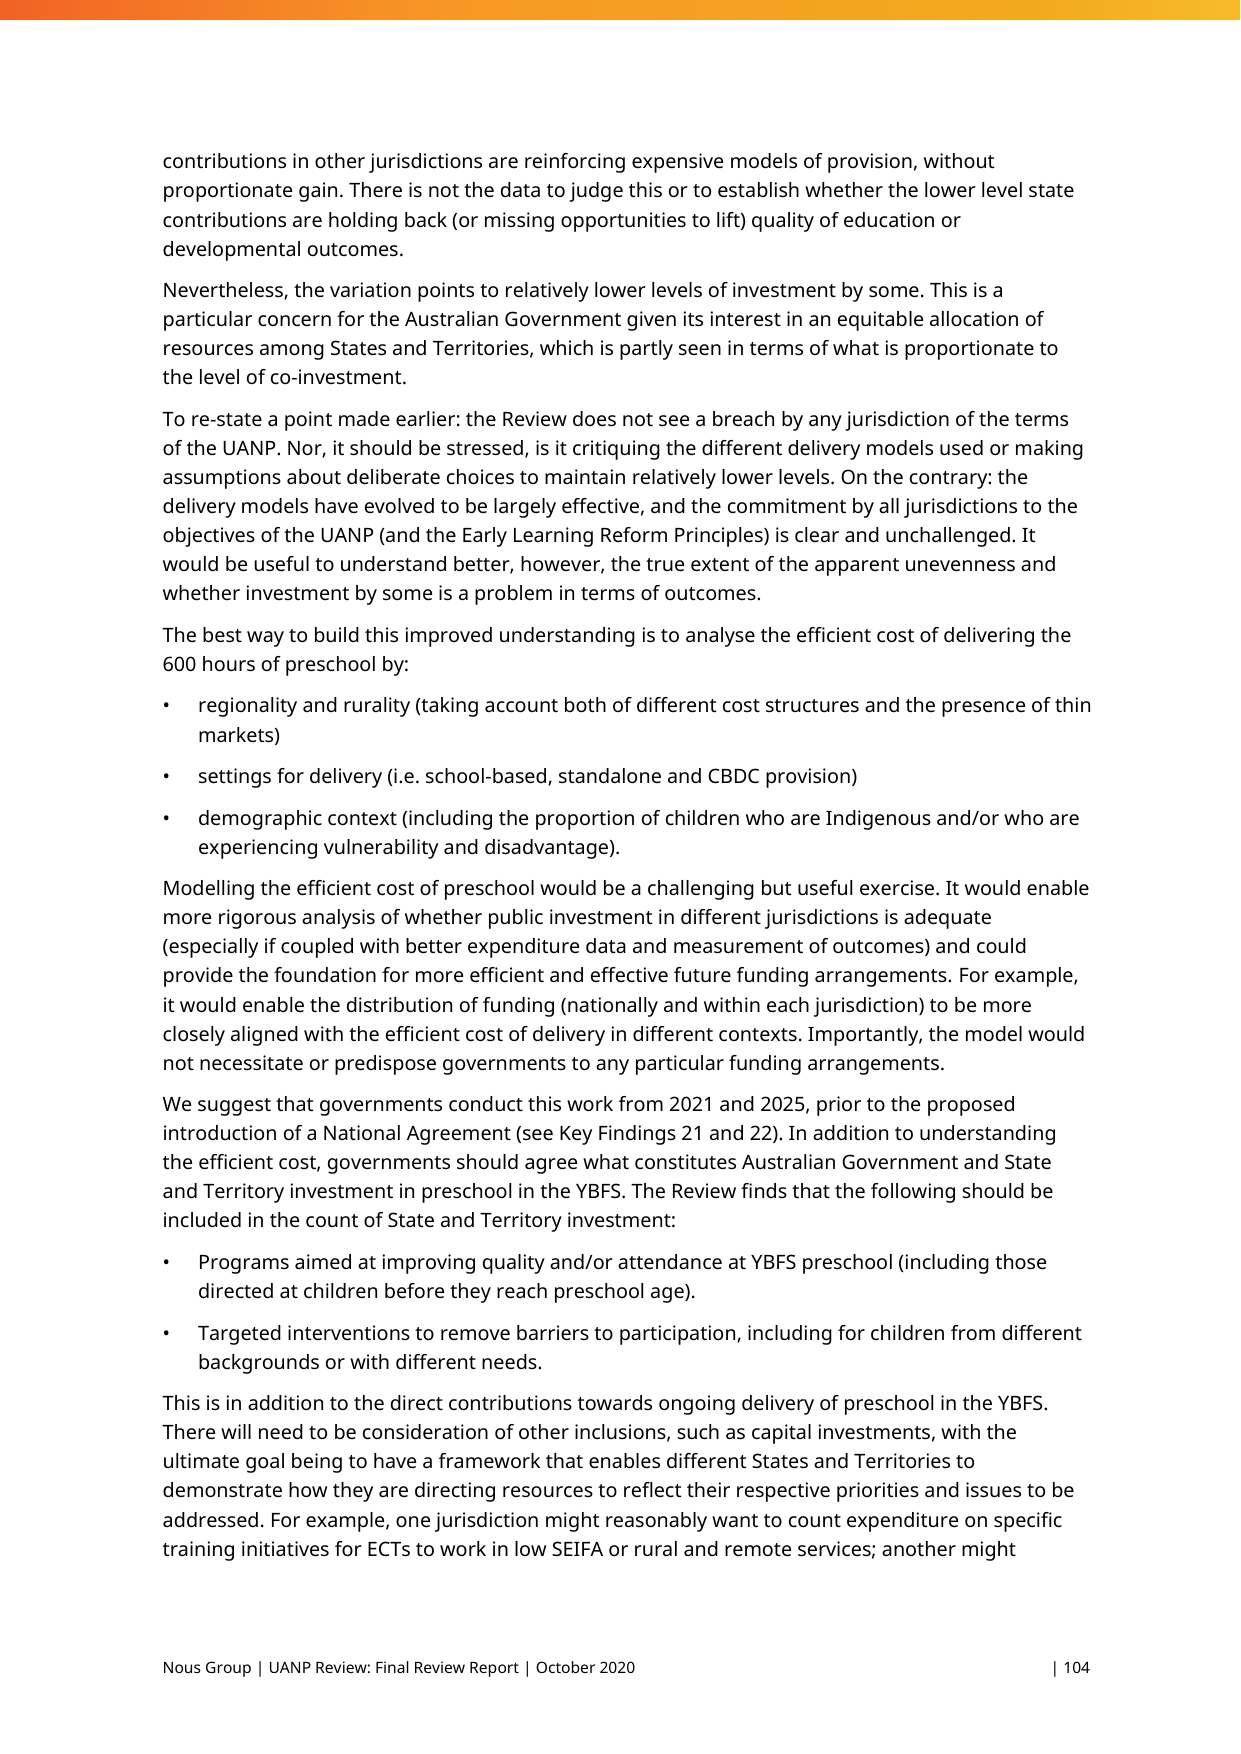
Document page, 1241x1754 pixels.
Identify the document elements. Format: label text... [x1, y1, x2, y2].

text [162, 148, 1092, 262]
text Modelling the efficient cost of preschool would be a challenging but useful exercise. It would enable more rigorous analysis of whether public investment in different jurisdictions is adequate (especially if coupled with better expenditure data and measurement of outcomes) and could provide the foundation for more efficient and effective future funding arrangements. For example, it would enable the distribution of funding (nationally and within each jurisdiction) to be more closely aligned with the efficient cost of delivery in different contexts. Importantly, the model would not necessitate or predispose governments to any particular funding arrangements. [162, 874, 1092, 1076]
list demographic context (including the proportion of children who are Indigenous and/or who are experiencing vulnerability and disadvantage). [162, 804, 1092, 860]
text We suggest that governments conduct this work from 2021 and 2025, prior to the proposed introduction of a National Agreement (see Key Findings 21 and 22). In addition to understanding the efficient cost, governments should agree what constitutes Australian Government and State and Territory investment in preschool in the YBFS. The Review finds that the following should be included in the count of State and Territory investment: [162, 1091, 1092, 1234]
list Programs aimed at improving quality and/or attendance at YBFS preschool (including those directed at children before they reach preschool age). [162, 1248, 1092, 1304]
text Nevertheless, the variation points to relatively lower levels of investment by some. This is a particular concern for the Australian Government given its interest in an equitable allocation of resources among States and Territories, which is partly seen in terms of what is proportionate to the level of co-investment. [162, 276, 1092, 391]
text To re-state a point made earlier: the Review does not see a breach by any jurisdiction of the terms of the UANP. Nor, it should be stressed, is it critiquing the different delivery models used or making assumptions about deliberate choices to maintain relatively lower levels. On the contrary: the delivery models have evolved to be largely effective, and the commitment by all jurisdictions to the objectives of the UANP (and the Early Learning Reform Principles) is clear and unchallenged. It would be useful to understand better, however, the true extent of the apparent unevenness and whether investment by some is a problem in terms of outcomes. [162, 405, 1092, 607]
list settings for delivery (i.e. school-based, standalone and CBDC provision) [162, 762, 1092, 789]
picture [0, 0, 1241, 20]
text The best way to build this improved understanding is to analyse the efficient cost of delivering the 600 hours of preschool by: [162, 621, 1092, 677]
list regionality and rurality (taking account both of different cost structures and the presence of thin markets) [162, 692, 1092, 748]
list Targeted interventions to remove barriers to participation, including for children from different backgrounds or with different needs. [162, 1319, 1092, 1375]
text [162, 1389, 1092, 1562]
